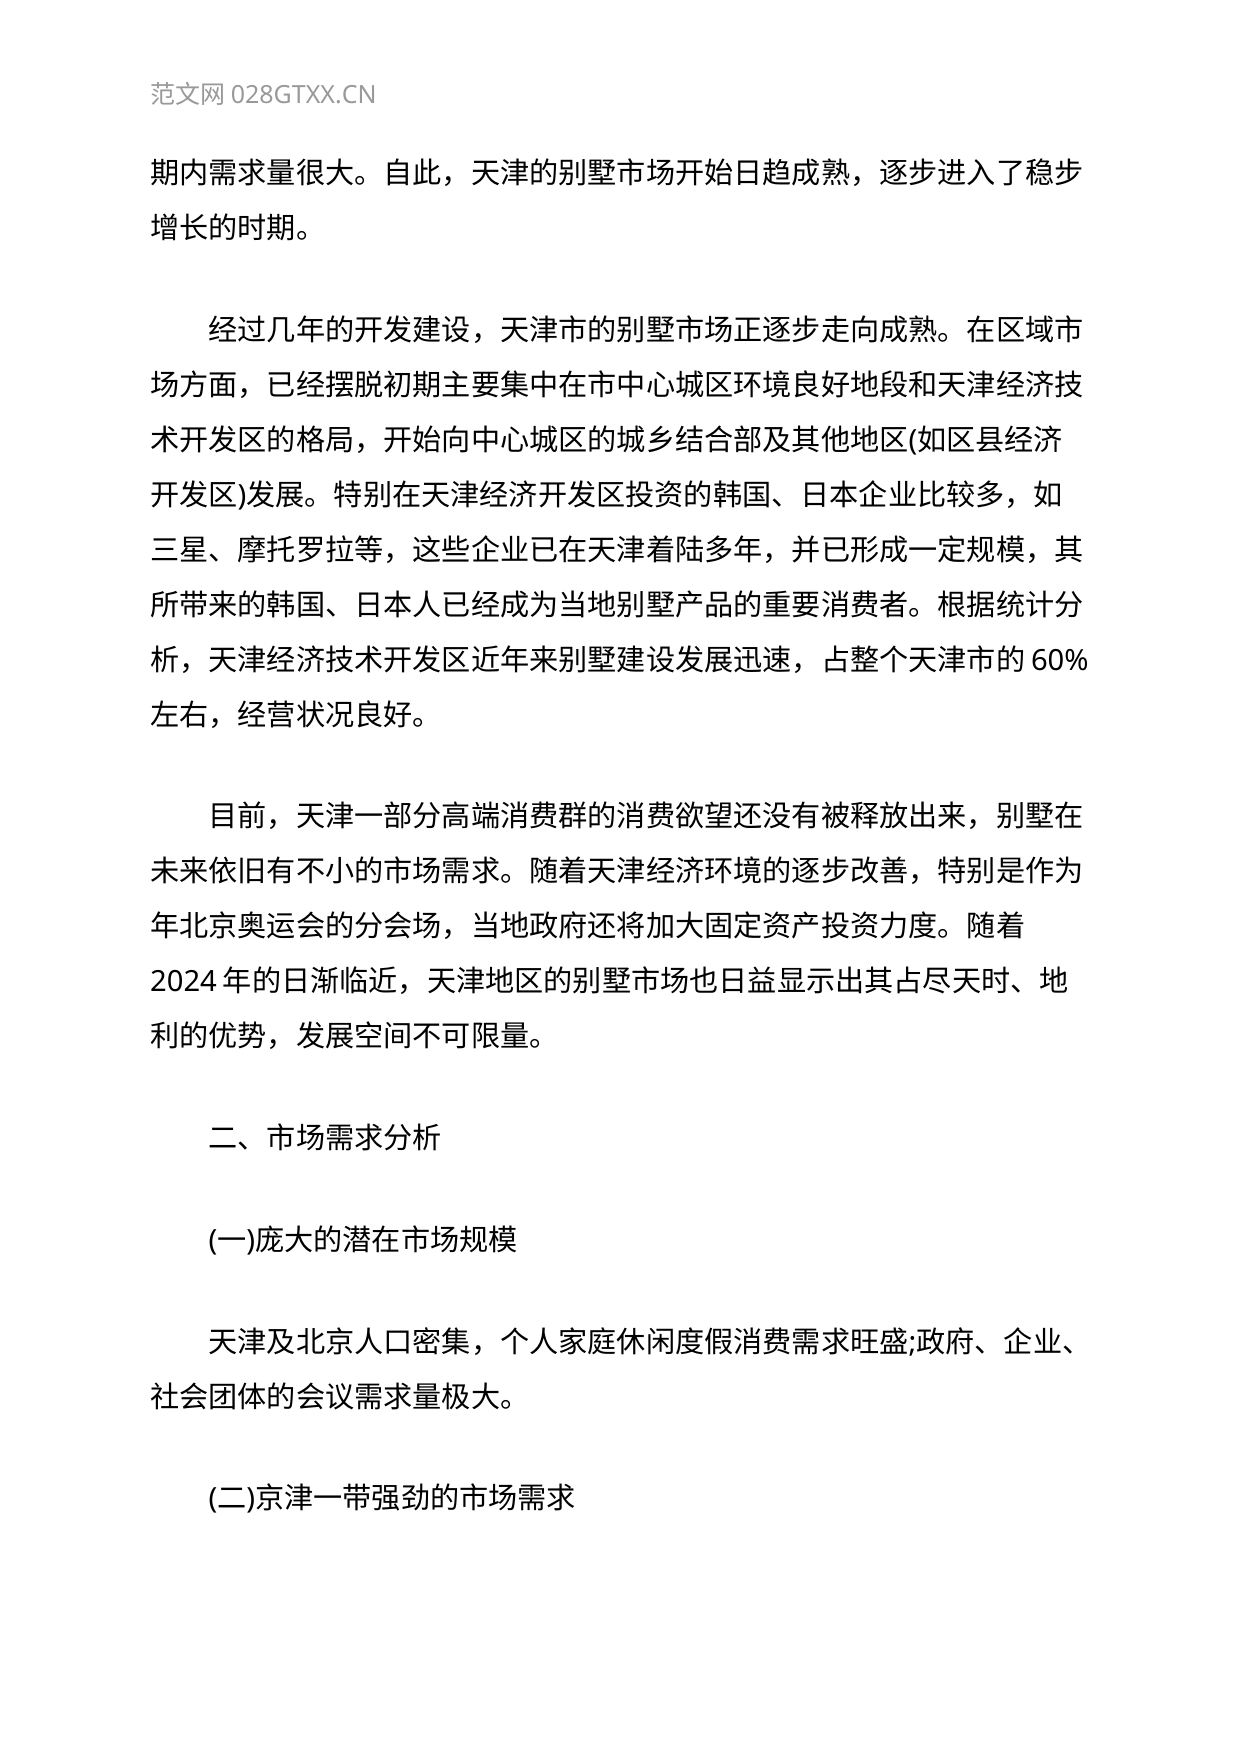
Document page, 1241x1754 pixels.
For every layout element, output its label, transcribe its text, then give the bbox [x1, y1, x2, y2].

text (一)庞大的潜在市场规模 [150, 1216, 1090, 1259]
text 二、市场需求分析 [150, 1114, 1090, 1157]
text 经过几年的开发建设，天津市的别墅市场正逐步走向成熟。在区域市场方面，已经摆脱初期主要集中在市中心城区环境良好地段和天津经济技术开发区的格局，开始向中心城区的城乡结合部及其他地区(如区县经济开发区)发展。特别在天津经济开发区投资的韩国、日本企业比较多，如三星、摩托罗拉等，这些企业已在天津着陆多年，并已形成一定规模，其所带来的韩国、日本人已经成为当地别墅产品的重要消费者。根据统计分析，天津经济技术开发区近年来别墅建设发展迅速，占整个天津市的60%左右，经营状况良好。 [150, 307, 1090, 733]
text 目前，天津一部分高端消费群的消费欲望还没有被释放出来，别墅在未来依旧有不小的市场需求。随着天津经济环境的逐步改善，特别是作为年北京奥运会的分会场，当地政府还将加大固定资产投资力度。随着2024年的日渐临近，天津地区的别墅市场也日益显示出其占尽天时、地利的优势，发展空间不可限量。 [150, 793, 1090, 1055]
text 天津及北京人口密集，个人家庭休闲度假消费需求旺盛;政府、企业、社会团体的会议需求量极大。 [150, 1318, 1090, 1416]
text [150, 150, 1090, 247]
text (二)京津一带强劲的市场需求 [150, 1475, 1090, 1517]
